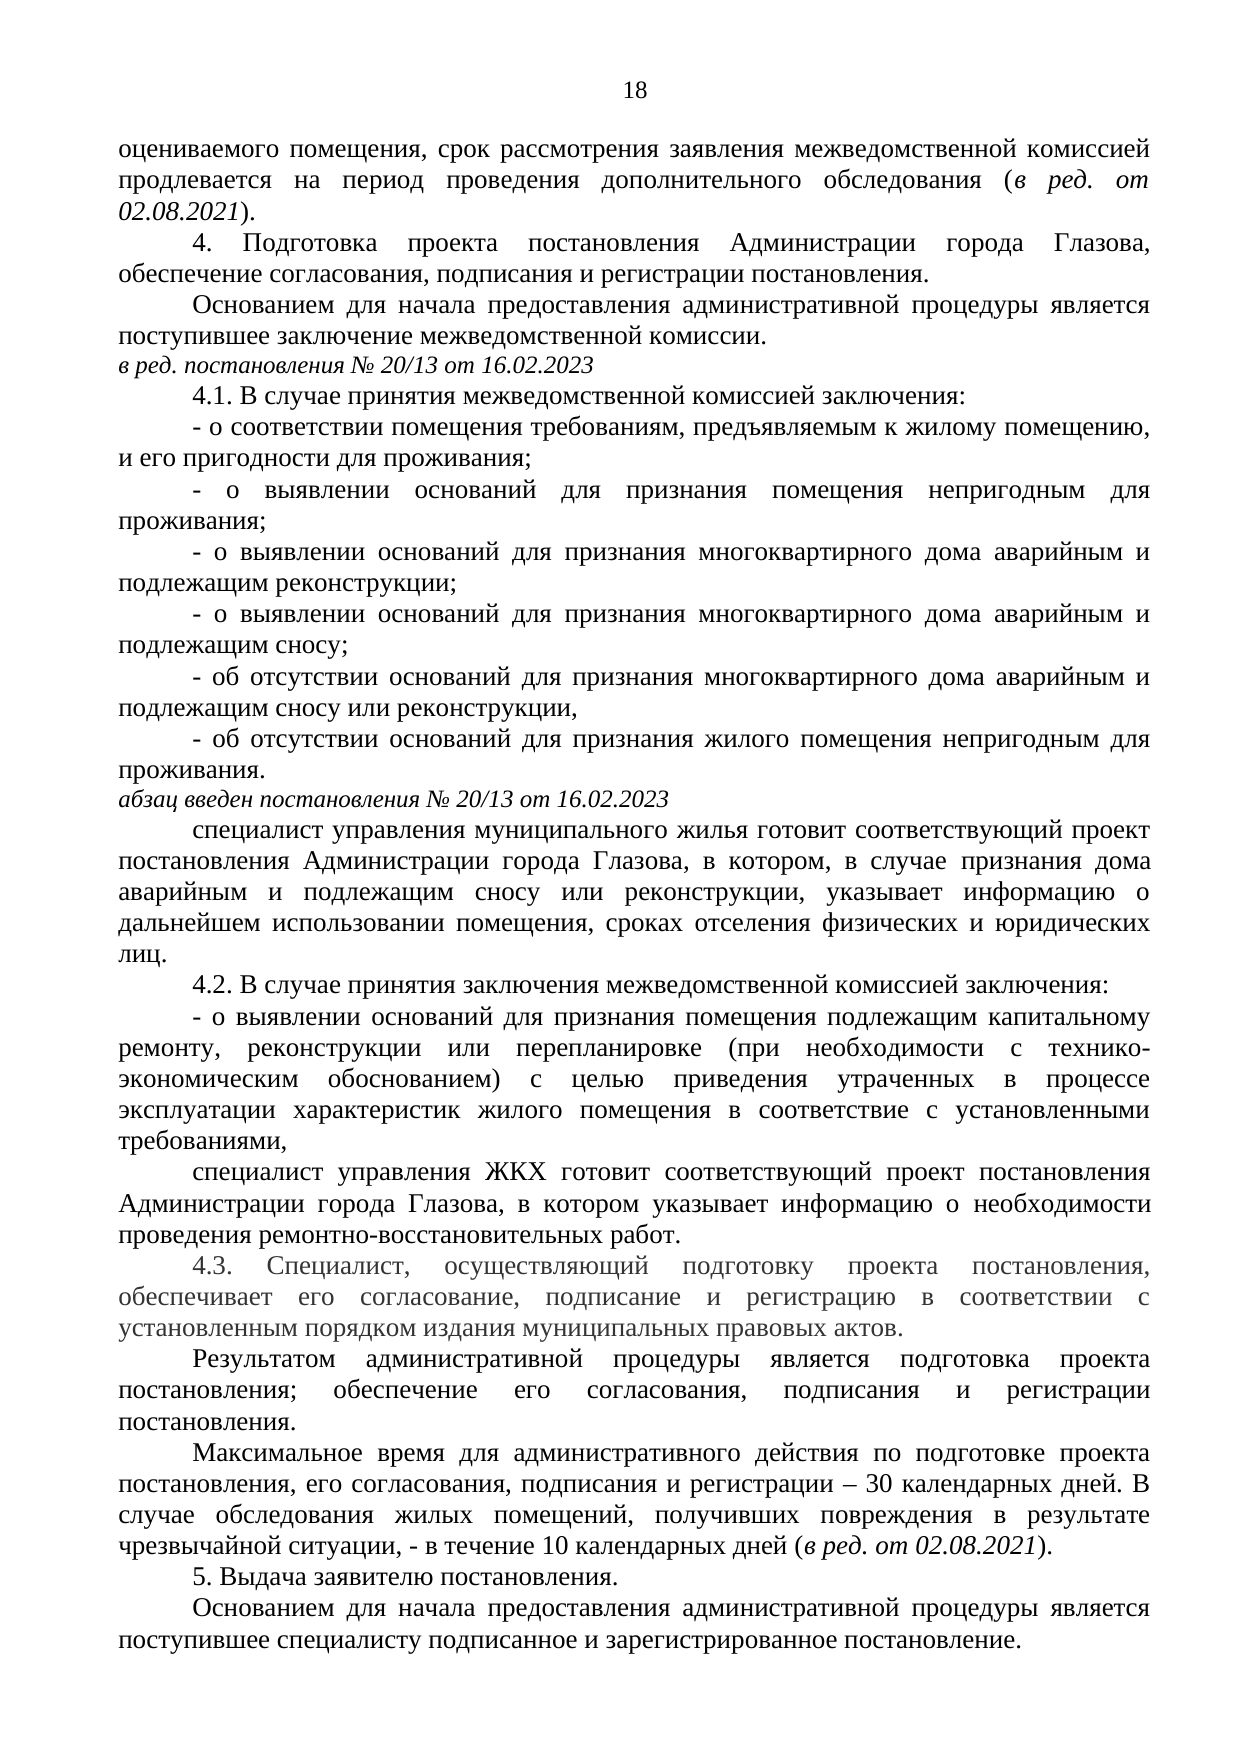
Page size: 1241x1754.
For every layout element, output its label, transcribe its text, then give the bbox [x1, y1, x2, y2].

text Результатом административной процедуры является подготовка проекта постановления; обеспечение его согласования, подписания и регистрации постановления. [118, 1342, 1152, 1436]
text - о выявлении оснований для признания помещения подлежащим капитальному ремонту, реконструкции или перепланировке (при необходимости с технико-экономическим обоснованием) с целью приведения утраченных в процессе эксплуатации характеристик жилого помещения в соответствие с установленными требованиями, [118, 1000, 1152, 1156]
text 4. Подготовка проекта постановления Администрации города Глазова, обеспечение согласования, подписания и регистрации постановления. [118, 226, 1152, 288]
text - о выявлении оснований для признания помещения непригодным для проживания; [118, 473, 1152, 535]
text - об отсутствии оснований для признания жилого помещения непригодным для проживания. [118, 722, 1152, 784]
text - об отсутствии оснований для признания многоквартирного дома аварийным и подлежащим сносу или реконструкции, [118, 659, 1152, 722]
text - о выявлении оснований для признания многоквартирного дома аварийным и подлежащим сносу; [118, 597, 1152, 659]
text абзац введен постановления № 20/13 от 16.02.2023 [118, 784, 1152, 813]
text специалист управления ЖКХ готовит соответствующий проект постановления Администрации города Глазова, в котором указывает информацию о необходимости проведения ремонтно-восстановительных работ. [118, 1156, 1152, 1249]
text 5. Выдача заявителю постановления. [118, 1560, 1152, 1592]
text Основанием для начала предоставления административной процедуры является поступившее специалисту подписанное и зарегистрированное постановление. [118, 1592, 1152, 1654]
text Основанием для начала предоставления административной процедуры является поступившее заключение межведомственной комиссии. [118, 288, 1152, 351]
text - о выявлении оснований для признания многоквартирного дома аварийным и подлежащим реконструкции; [118, 535, 1152, 597]
text Максимальное время для административного действия по подготовке проекта постановления, его согласования, подписания и регистрации – 30 календарных дней. В случае обследования жилых помещений, получивших повреждения в результате чрезвычайной ситуации, - в течение 10 календарных дней (в ред. от 02.08.2021). [118, 1436, 1152, 1560]
text в ред. постановления № 20/13 от 16.02.2023 [118, 351, 1152, 379]
text 4.1. В случае принятия межведомственной комиссией заключения: [118, 379, 1152, 410]
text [118, 132, 1152, 226]
text специалист управления муниципального жилья готовит соответствующий проект постановления Администрации города Глазова, в котором, в случае признания дома аварийным и подлежащим сносу или реконструкции, указывает информацию о дальнейшем использовании помещения, сроках отселения физических и юридических лиц. [118, 813, 1152, 969]
text 4.2. В случае принятия заключения межведомственной комиссией заключения: [118, 969, 1152, 1000]
text - о соответствии помещения требованиям, предъявляемым к жилому помещению, и его пригодности для проживания; [118, 410, 1152, 473]
text 4.3. Специалист, осуществляющий подготовку проекта постановления, обеспечивает его согласование, подписание и регистрацию в соответствии с установленным порядком издания муниципальных правовых актов. [118, 1249, 1152, 1342]
